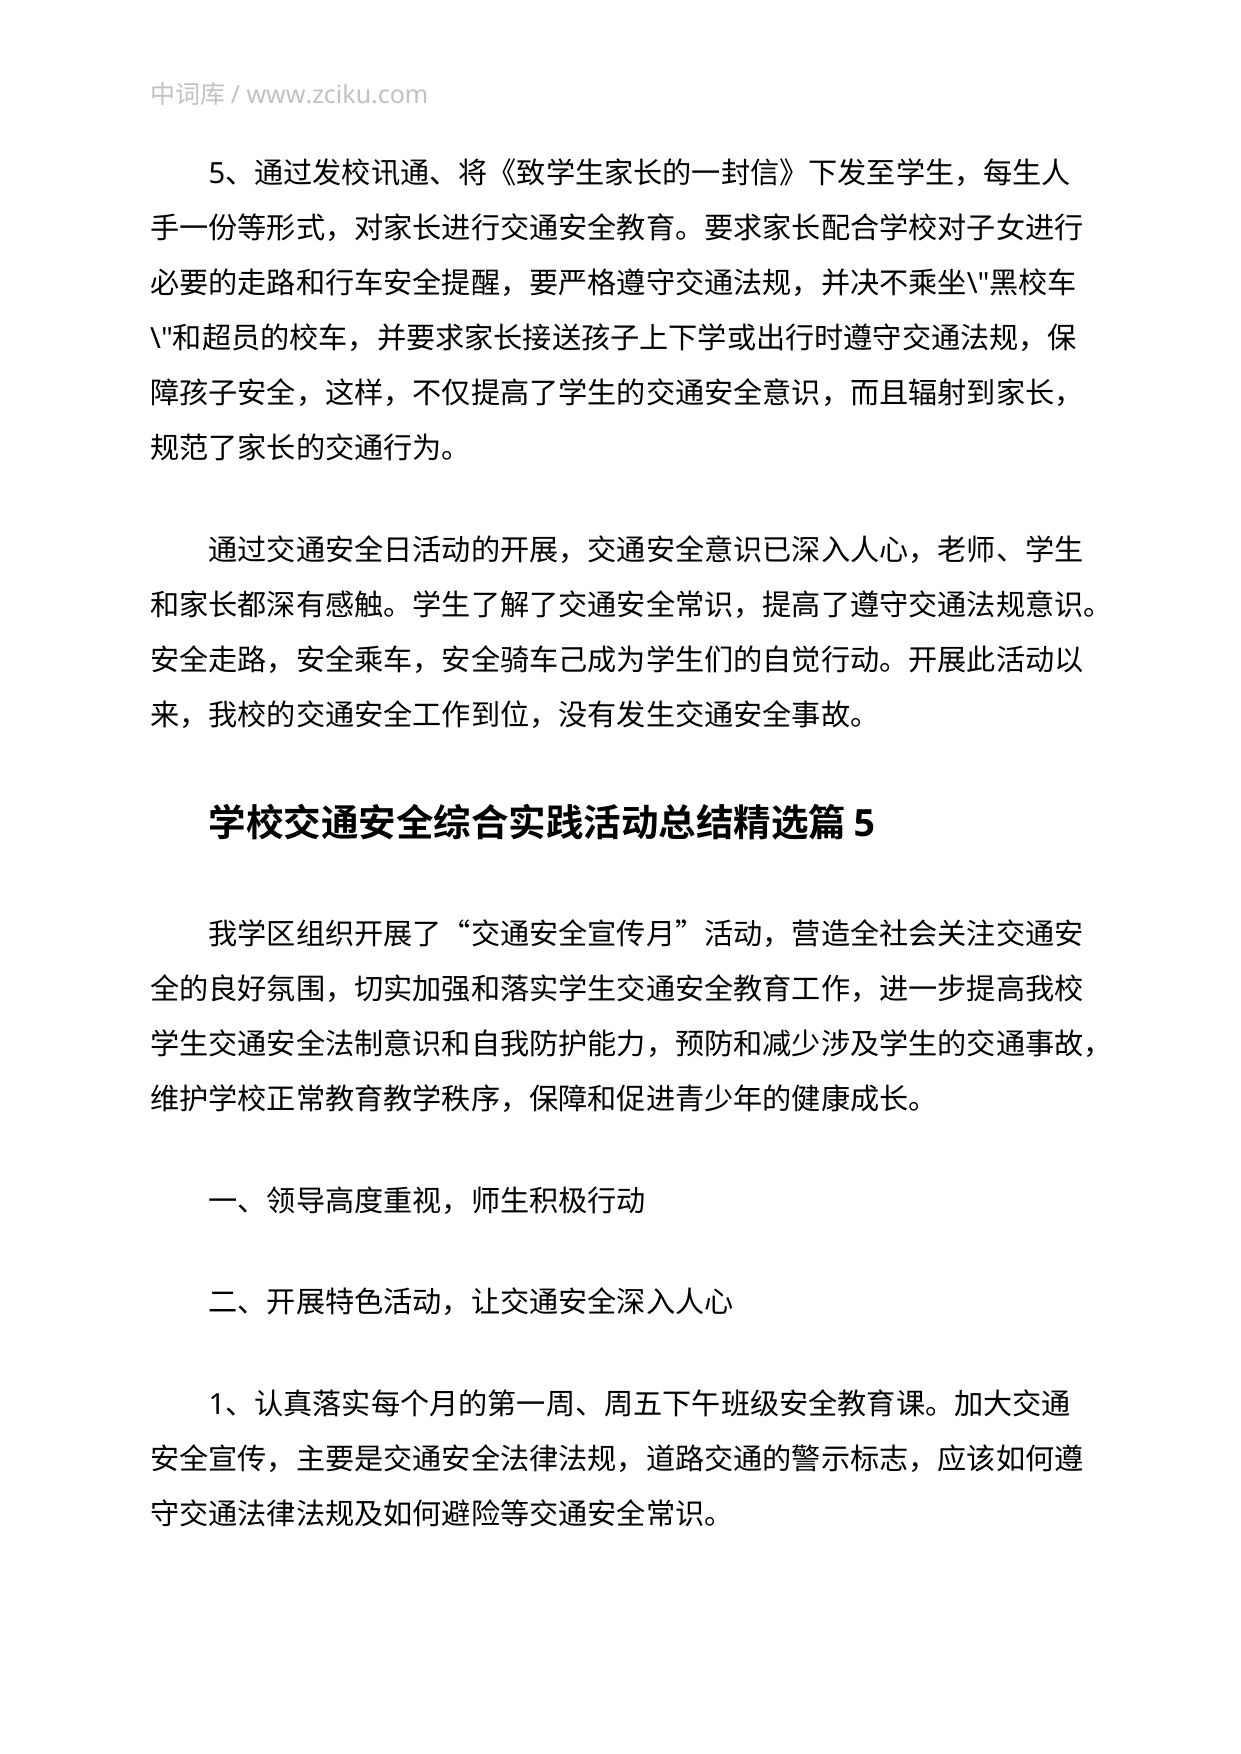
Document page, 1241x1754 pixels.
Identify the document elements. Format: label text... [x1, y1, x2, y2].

text 二、开展特色活动，让交通安全深入人心 [150, 1279, 1090, 1321]
text 我学区组织开展了“交通安全宣传月”活动，营造全社会关注交通安全的良好氛围，切实加强和落实学生交通安全教育工作，进一步提高我校学生交通安全法制意识和自我防护能力，预防和减少涉及学生的交通事故，维护学校正常教育教学秩序，保障和促进青少年的健康成长。 [150, 911, 1090, 1118]
text 一、领导高度重视，师生积极行动 [150, 1177, 1090, 1219]
text 学校交通安全综合实践活动总结精选篇5 [150, 793, 1090, 847]
text 5、通过发校讯通、将《致学生家长的一封信》下发至学生，每生人手一份等形式，对家长进行交通安全教育。要求家长配合学校对子女进行必要的走路和行车安全提醒，要严格遵守交通法规，并决不乘坐\"黑校车\"和超员的校车，并要求家长接送孩子上下学或出行时遵守交通法规，保障孩子安全，这样，不仅提高了学生的交通安全意识，而且辐射到家长，规范了家长的交通行为。 [150, 150, 1090, 467]
text 通过交通安全日活动的开展，交通安全意识已深入人心，老师、学生和家长都深有感触。学生了解了交通安全常识，提高了遵守交通法规意识。安全走路，安全乘车，安全骑车己成为学生们的自觉行动。开展此活动以来，我校的交通安全工作到位，没有发生交通安全事故。 [150, 527, 1090, 733]
text 1、认真落实每个月的第一周、周五下午班级安全教育课。加大交通安全宣传，主要是交通安全法律法规，道路交通的警示标志，应该如何遵守交通法律法规及如何避险等交通安全常识。 [150, 1381, 1090, 1533]
